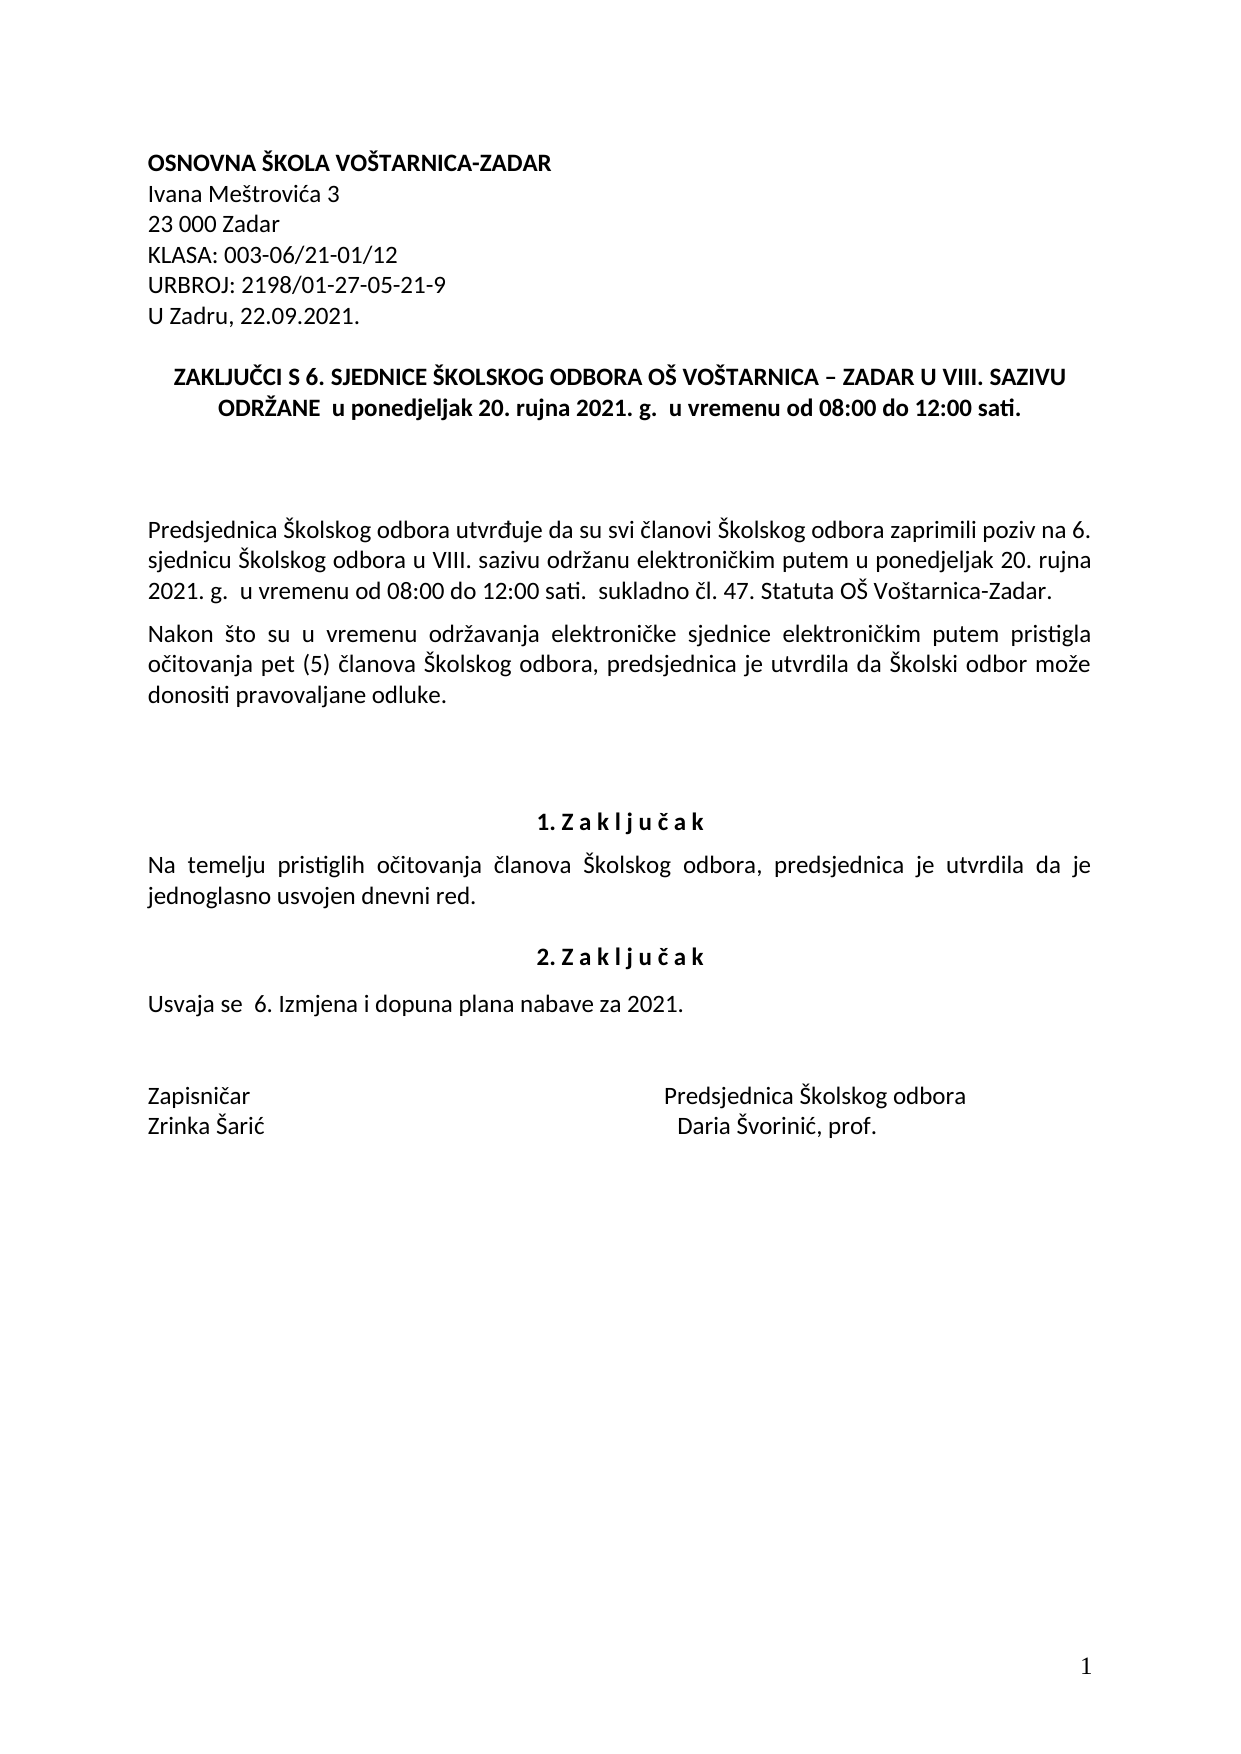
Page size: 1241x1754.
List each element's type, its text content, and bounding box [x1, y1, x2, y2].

text ZAKLJUČCI S 6. SJEDNICE ŠKOLSKOG ODBORA OŠ VOŠTARNICA – ZADAR U VIII. SAZIVU ODRŽANE u ponedjeljak 20. rujna 2021. g. u vremenu od 08:00 do 12:00 sati. [148, 361, 1093, 422]
text Usvaja se 6. Izmjena i dopuna plana nabave za 2021. [148, 988, 1093, 1019]
text 2. Z a k l j u č a k [148, 941, 1093, 971]
text Nakon što su u vremenu održavanja elektroničke sjednice elektroničkim putem pristigla očitovanja pet (5) članova Školskog odbora, predsjednica je utvrdila da Školski odbor može donositi pravovaljane odluke. [148, 618, 1093, 709]
text 1. Z a k l j u č a k [148, 806, 1093, 837]
text U Zadru, 22.09.2021. [148, 300, 1093, 331]
text OSNOVNA ŠKOLA VOŠTARNICA-ZADAR [148, 148, 1093, 178]
text Zapisničar Predsjednica Školskog odbora [148, 1080, 1093, 1110]
text Na temelju pristiglih očitovanja članova Školskog odbora, predsjednica je utvrdila da je jednoglasno usvojen dnevni red. [148, 849, 1093, 910]
text 23 000 Zadar [148, 209, 1093, 239]
text Ivana Meštrovića 3 [148, 178, 1093, 209]
text KLASA: 003-06/21-01/12 [148, 239, 1093, 270]
text URBROJ: 2198/01-27-05-21-9 [148, 270, 1093, 300]
text Predsjednica Školskog odbora utvrđuje da su svi članovi Školskog odbora zaprimili poziv na 6. sjednicu Školskog odbora u VIII. sazivu održanu elektroničkim putem u ponedjeljak 20. rujna 2021. g. u vremenu od 08:00 do 12:00 sati. sukladno čl. 47. Statuta OŠ Voštarnica-Zadar. [148, 514, 1093, 605]
text Zrinka Šarić Daria Švorinić, prof. [148, 1110, 1093, 1141]
